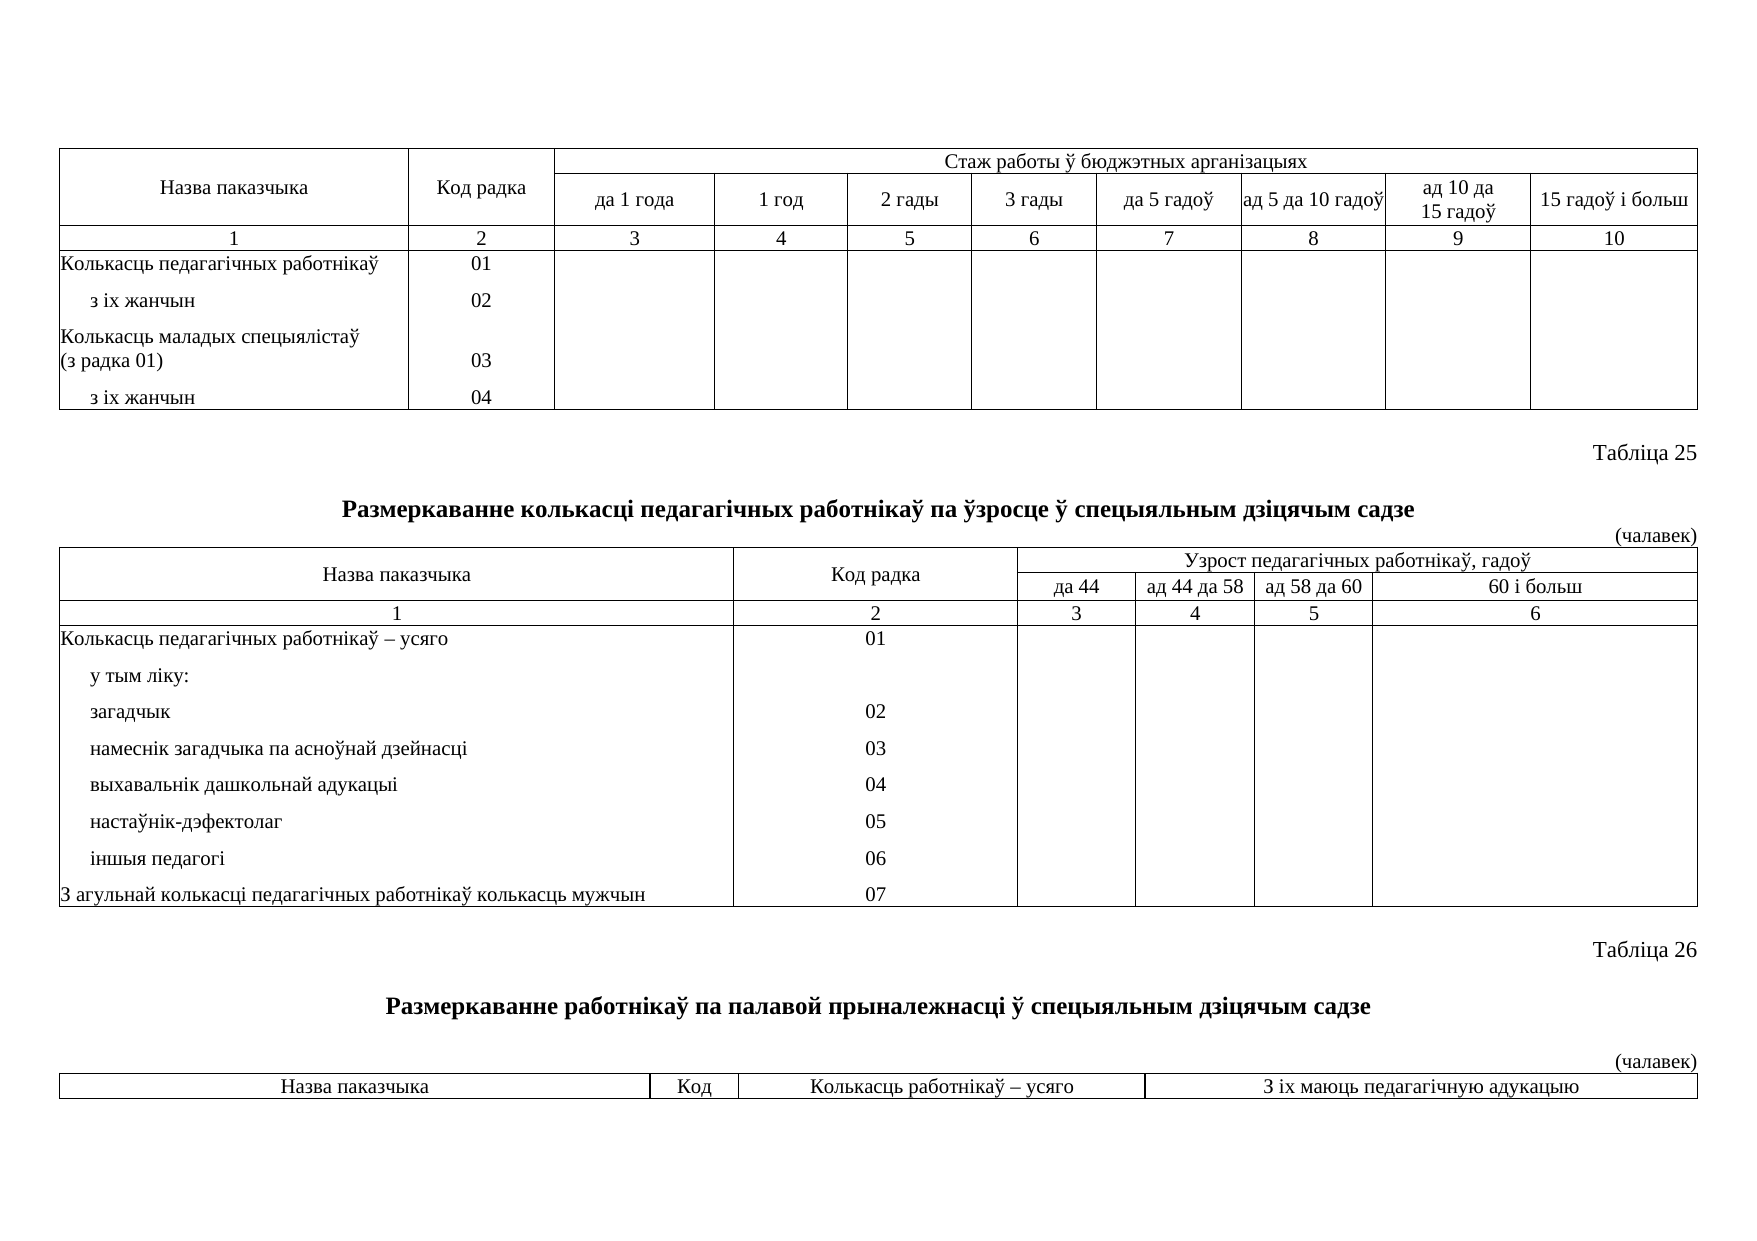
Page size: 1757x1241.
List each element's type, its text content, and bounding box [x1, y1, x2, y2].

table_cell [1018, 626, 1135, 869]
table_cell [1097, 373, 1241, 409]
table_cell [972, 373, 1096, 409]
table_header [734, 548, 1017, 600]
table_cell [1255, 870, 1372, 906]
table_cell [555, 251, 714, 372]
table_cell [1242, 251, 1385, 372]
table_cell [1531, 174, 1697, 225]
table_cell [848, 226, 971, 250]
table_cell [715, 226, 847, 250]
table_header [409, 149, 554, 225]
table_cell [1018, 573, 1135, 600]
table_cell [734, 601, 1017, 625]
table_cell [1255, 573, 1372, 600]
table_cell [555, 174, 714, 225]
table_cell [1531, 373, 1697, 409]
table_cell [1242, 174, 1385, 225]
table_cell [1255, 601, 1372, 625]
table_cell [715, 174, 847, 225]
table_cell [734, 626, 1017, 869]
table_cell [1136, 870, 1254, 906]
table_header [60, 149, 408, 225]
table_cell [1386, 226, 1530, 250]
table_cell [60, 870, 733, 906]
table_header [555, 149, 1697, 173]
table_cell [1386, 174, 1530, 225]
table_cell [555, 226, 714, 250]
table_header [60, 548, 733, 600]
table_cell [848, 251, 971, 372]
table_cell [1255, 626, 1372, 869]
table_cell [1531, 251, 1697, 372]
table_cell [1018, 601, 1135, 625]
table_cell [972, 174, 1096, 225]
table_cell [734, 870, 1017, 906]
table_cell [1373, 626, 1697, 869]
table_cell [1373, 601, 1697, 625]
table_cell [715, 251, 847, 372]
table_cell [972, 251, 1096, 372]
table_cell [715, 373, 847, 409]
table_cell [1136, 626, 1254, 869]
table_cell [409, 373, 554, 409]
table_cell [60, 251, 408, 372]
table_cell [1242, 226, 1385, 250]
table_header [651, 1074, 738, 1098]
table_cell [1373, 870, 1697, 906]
text Табліца 25 [59, 439, 1697, 465]
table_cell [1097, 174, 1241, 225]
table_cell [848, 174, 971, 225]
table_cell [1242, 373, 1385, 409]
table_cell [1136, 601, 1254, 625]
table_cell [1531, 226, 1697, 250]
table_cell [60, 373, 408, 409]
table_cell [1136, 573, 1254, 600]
text (чалавек) [59, 1048, 1697, 1073]
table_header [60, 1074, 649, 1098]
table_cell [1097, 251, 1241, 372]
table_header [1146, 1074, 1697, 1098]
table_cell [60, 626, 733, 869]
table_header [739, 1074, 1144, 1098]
text Табліца 26 [59, 936, 1697, 962]
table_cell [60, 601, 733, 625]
text (чалавек) [59, 523, 1697, 547]
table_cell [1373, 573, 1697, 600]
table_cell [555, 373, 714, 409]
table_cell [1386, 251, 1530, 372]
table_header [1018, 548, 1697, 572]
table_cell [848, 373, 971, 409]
text Размеркаванне работнікаў па палавой прыналежнасці ў спецыяльным дзіцячым садзе [59, 991, 1697, 1020]
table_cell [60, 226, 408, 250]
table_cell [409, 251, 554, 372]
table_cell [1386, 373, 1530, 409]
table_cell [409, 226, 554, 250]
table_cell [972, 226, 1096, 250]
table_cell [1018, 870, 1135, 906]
text Размеркаванне колькасці педагагічных работнікаў па ўзросце ў спецыяльным дзіцячым садзе [59, 494, 1697, 523]
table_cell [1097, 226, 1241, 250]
